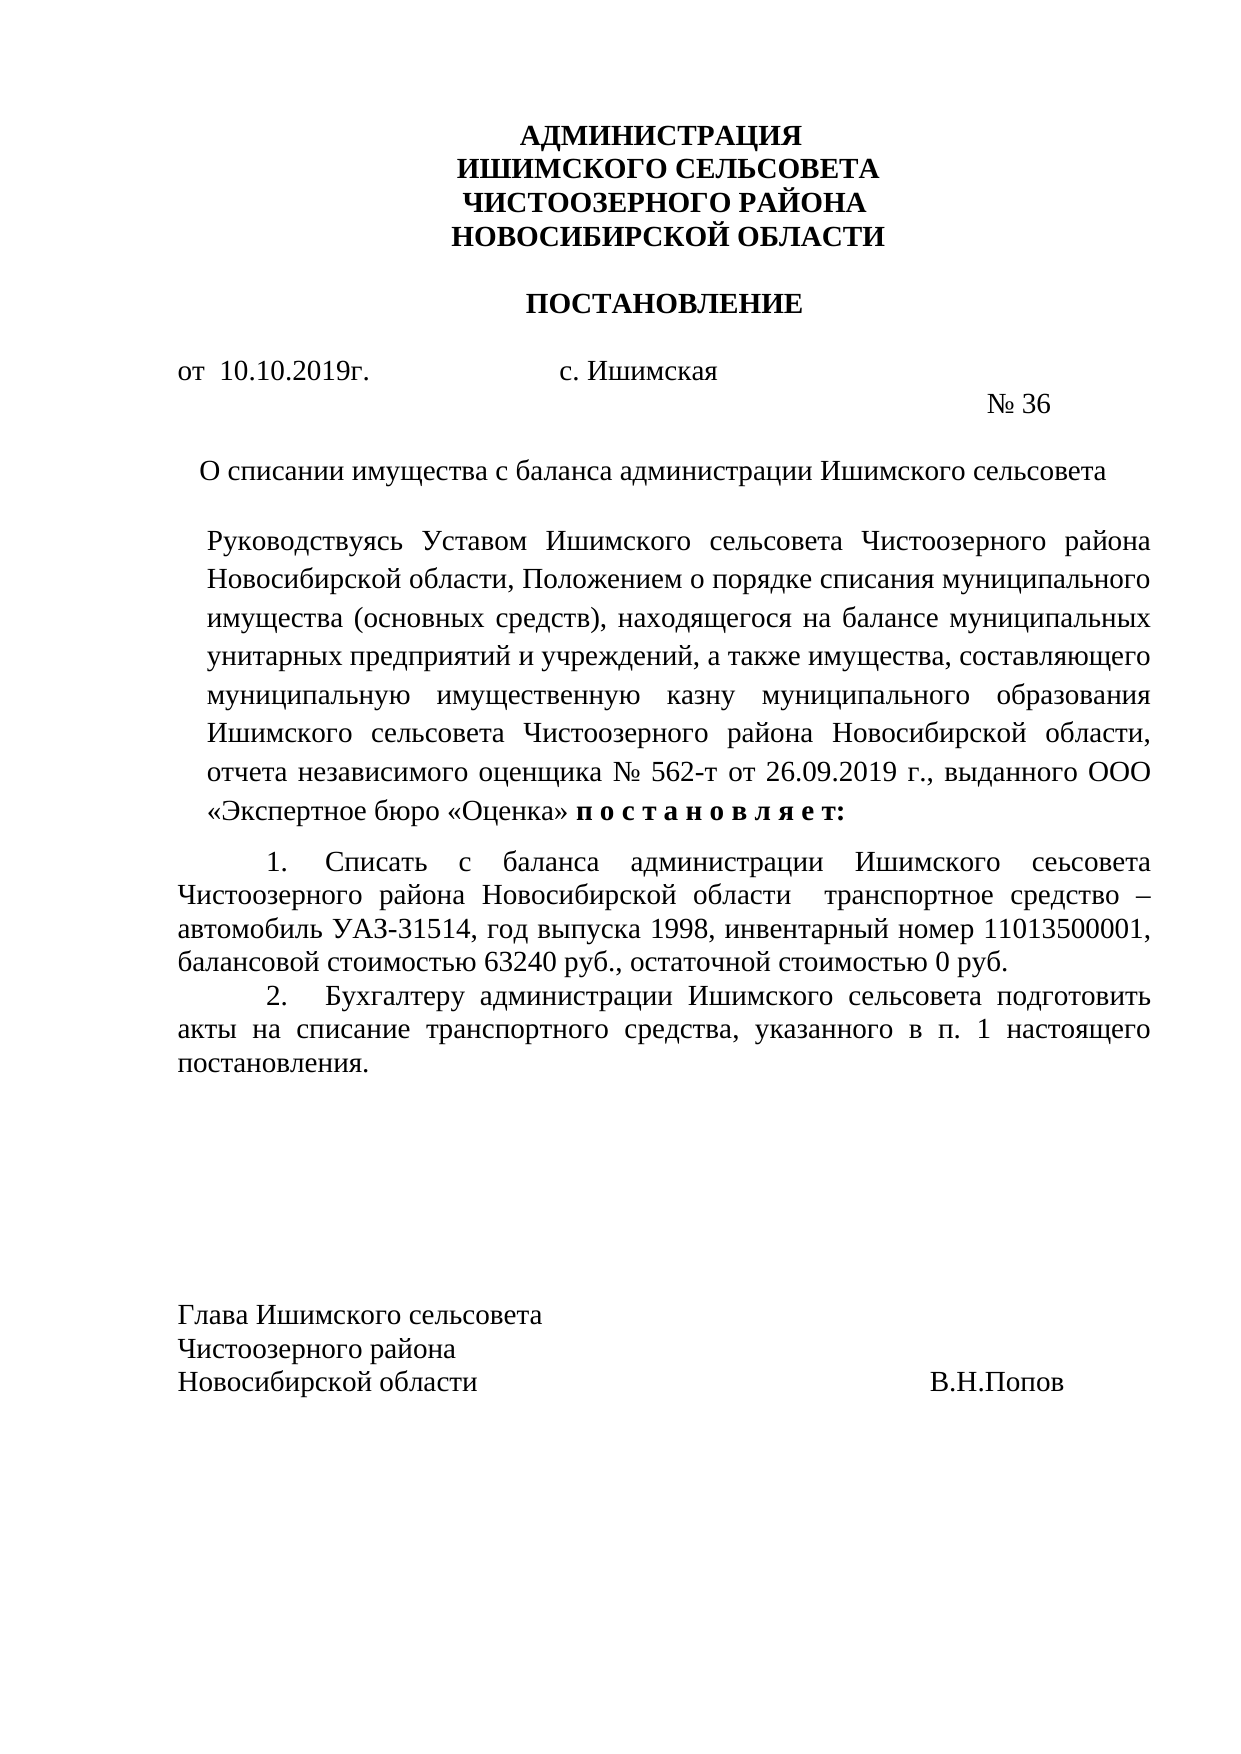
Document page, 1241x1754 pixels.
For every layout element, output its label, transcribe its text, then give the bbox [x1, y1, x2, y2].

text Новосибирской области В.Н.Попов [177, 1364, 1152, 1398]
list Списать с баланса администрации Ишимского сеьсовета Чистоозерного района Новосибирской области транспортное средство – автомобиль УАЗ-31514, год выпуска 1998, инвентарный номер 11013500001, балансовой стоимостью 63240 руб., остаточной стоимостью 0 руб. [177, 844, 1152, 978]
text от 10.10.2019г. с. Ишимская [177, 353, 1152, 386]
text Руководствуясь Уставом Ишимского сельсовета Чистоозерного района Новосибирской области, Положением о порядке списания муниципального имущества (основных средств), находящегося на балансе муниципальных унитарных предприятий и учреждений, а также имущества, составляющего муниципальную имущественную казну муниципального образования Ишимского сельсовета Чистоозерного района Новосибирской области, отчета независимого оценщика № 562-т от 26.09.2019 г., выданного ООО «Экспертное бюро «Оценка» п о с т а н о в л я е т: [207, 523, 1152, 826]
text № 36 [177, 386, 1152, 420]
text Чистоозерного района [177, 1331, 1152, 1364]
list Бухгалтеру администрации Ишимского сельсовета подготовить акты на списание транспортного средства, указанного в п. 1 настоящего постановления. [177, 978, 1152, 1078]
text Глава Ишимского сельсовета [177, 1297, 1152, 1331]
text НОВОСИБИРСКОЙ ОБЛАСТИ [177, 219, 1152, 252]
text ПОСТАНОВЛЕНИЕ [177, 286, 1152, 319]
text АДМИНИСТРАЦИЯ ИШИМСКОГО СЕЛЬСОВЕТА ЧИСТООЗЕРНОГО РАЙОНА [177, 118, 1152, 219]
subtitle О списании имущества с баланса администрации Ишимского сельсовета [177, 453, 1152, 487]
